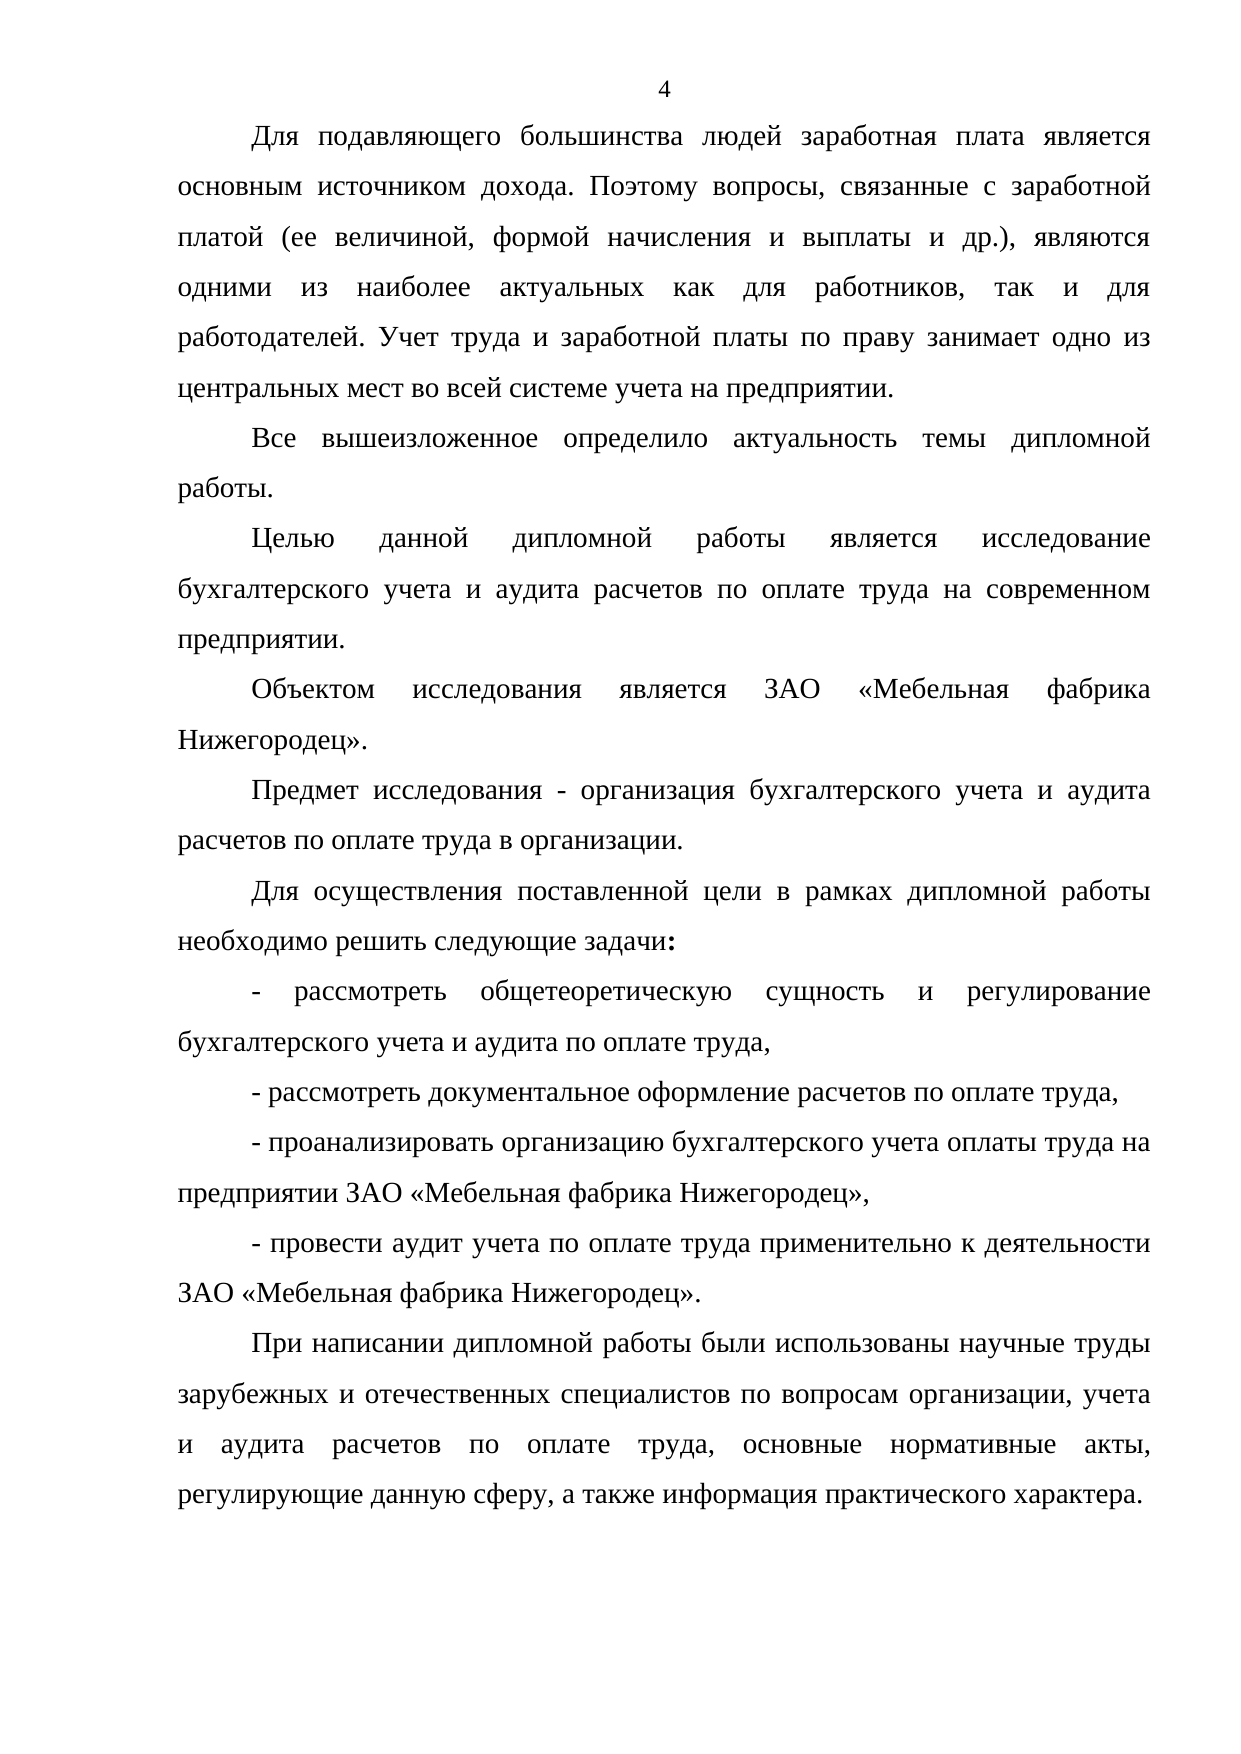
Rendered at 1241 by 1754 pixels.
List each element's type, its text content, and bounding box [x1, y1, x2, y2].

text - рассмотреть документальное оформление расчетов по оплате труда, [177, 1074, 1152, 1108]
text - провести аудит учета по оплате труда применительно к деятельности ЗАО «Мебельная фабрика Нижегородец». [177, 1225, 1152, 1309]
text - проанализировать организацию бухгалтерского учета оплаты труда на предприятии ЗАО «Мебельная фабрика Нижегородец», [177, 1124, 1152, 1208]
text Объектом исследования является ЗАО «Мебельная фабрика Нижегородец». [177, 672, 1152, 755]
text Предмет исследования - организация бухгалтерского учета и аудита расчетов по оплате труда в организации. [177, 772, 1152, 856]
text При написании дипломной работы были использованы научные труды зарубежных и отечественных специалистов по вопросам организации, учета и аудита расчетов по оплате труда, основные нормативные акты, регулирующие данную сферу, а также информация практического характера. [177, 1326, 1152, 1510]
text Целью данной дипломной работы является исследование бухгалтерского учета и аудита расчетов по оплате труда на современном предприятии. [177, 521, 1152, 655]
text - рассмотреть общетеоретическую сущность и регулирование бухгалтерского учета и аудита по оплате труда, [177, 973, 1152, 1057]
text Для осуществления поставленной цели в рамках дипломной работы необходимо решить следующие задачи: [177, 873, 1152, 957]
text Все вышеизложенное определило актуальность темы дипломной работы. [177, 420, 1152, 504]
text Для подавляющего большинства людей заработная плата является основным источником дохода. Поэтому вопросы, связанные с заработной платой (ее величиной, формой начисления и выплаты и др.), являются одними из наиболее актуальных как для работников, так и для работодателей. Учет труда и заработной платы по праву занимает одно из центральных мест во всей системе учета на предприятии. [177, 118, 1152, 403]
